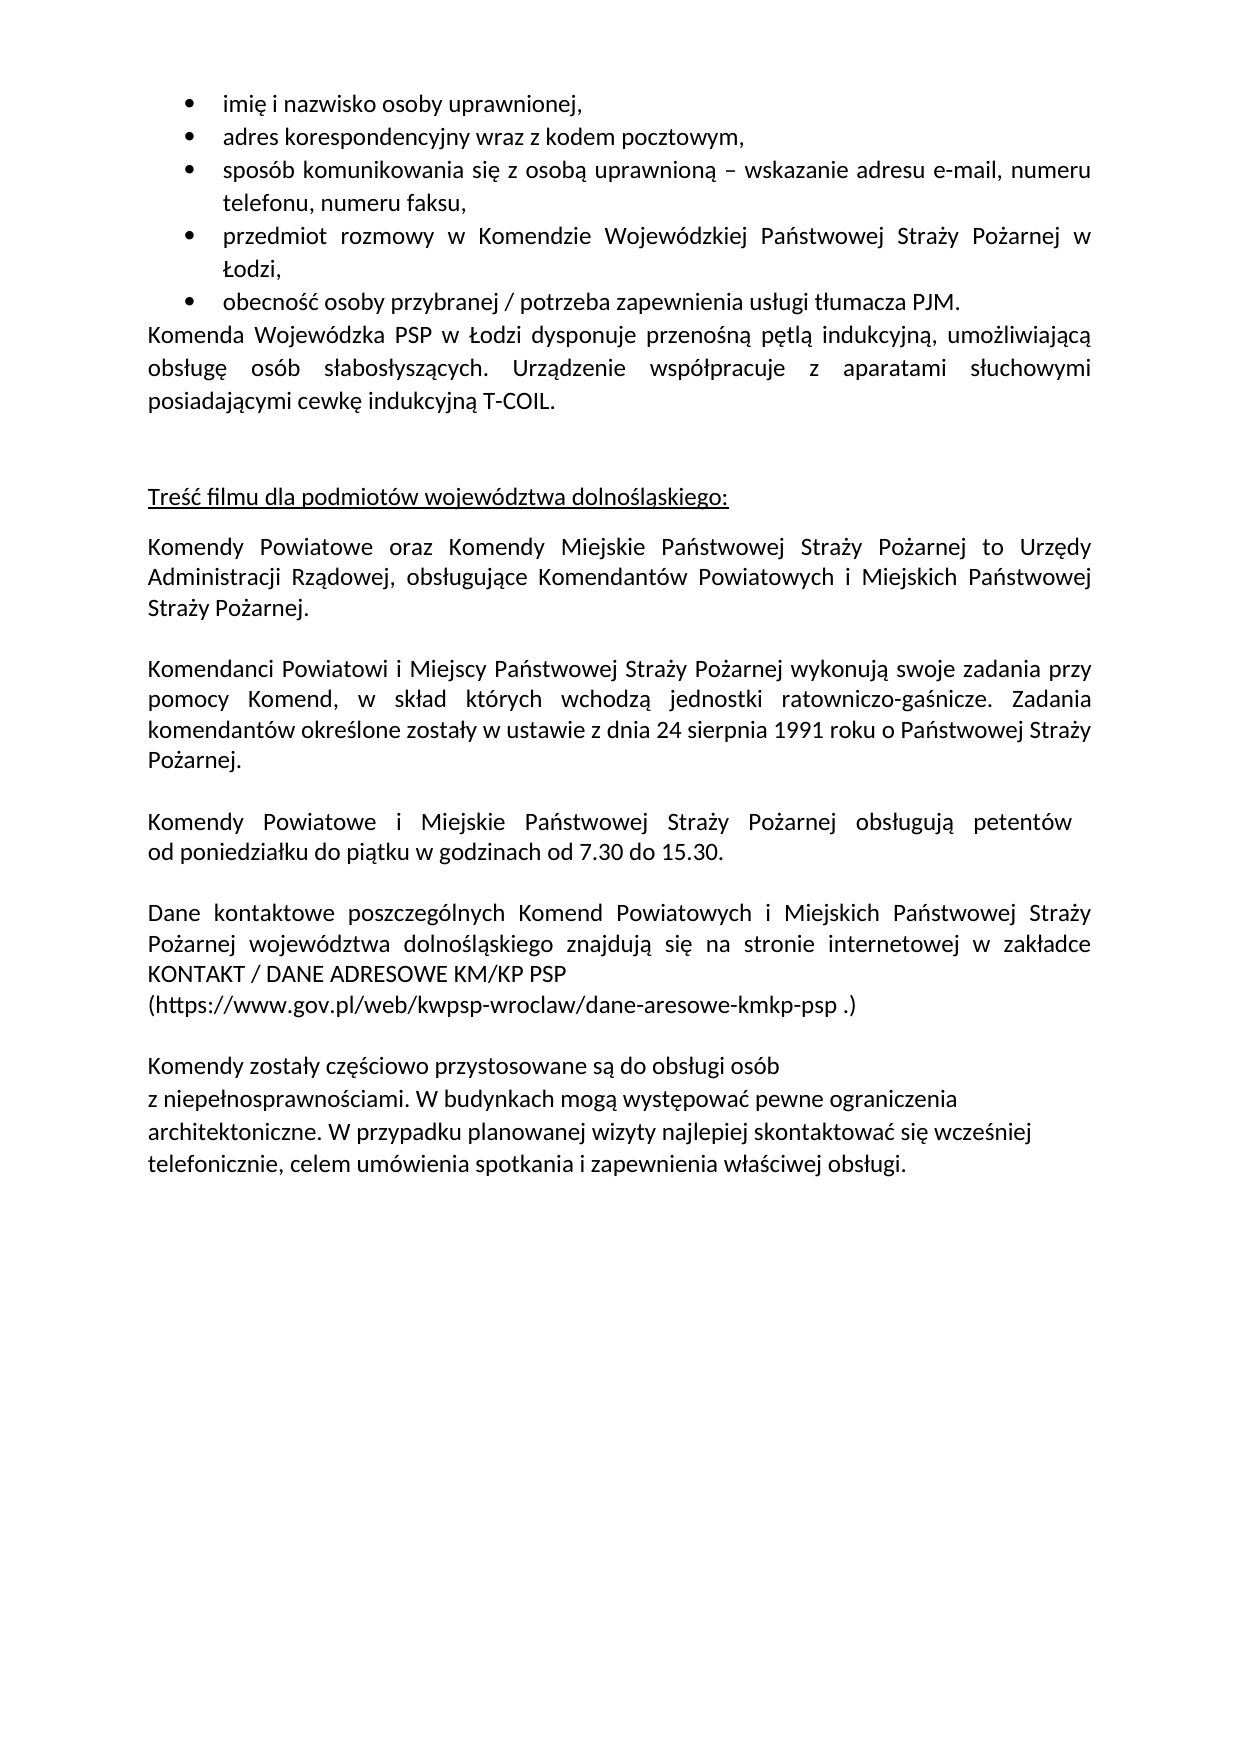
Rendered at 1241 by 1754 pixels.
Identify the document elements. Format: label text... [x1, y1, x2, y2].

list przedmiot rozmowy w Komendzie Wojewódzkiej Państwowej Straży Pożarnej w Łodzi, [185, 220, 1093, 284]
list sposób komunikowania się z osobą uprawnioną – wskazanie adresu e-mail, numeru telefonu, numeru faksu, [185, 154, 1093, 218]
text Treść filmu dla podmiotów województwa dolnośląskiego: [148, 481, 1093, 512]
list imię i nazwisko osoby uprawnionej, [185, 89, 1093, 119]
text Komendy zostały częściowo przystosowane są do obsługi osób z niepełnosprawnościami. W budynkach mogą występować pewne ograniczenia architektoniczne. W przypadku planowanej wizyty najlepiej skontaktować się wcześniej telefonicznie, celem umówienia spotkania i zapewnienia właściwej obsługi. [148, 1050, 1093, 1179]
text Komendy Powiatowe i Miejskie Państwowej Straży Pożarnej obsługują petentów od poniedziałku do piątku w godzinach od 7.30 do 15.30. [148, 806, 1093, 867]
list adres korespondencyjny wraz z kodem pocztowym, [185, 122, 1093, 152]
text (https://www.gov.pl/web/kwpsp-wroclaw/dane-aresowe-kmkp-psp .) [148, 989, 1093, 1019]
text Dane kontaktowe poszczególnych Komend Powiatowych i Miejskich Państwowej Straży Pożarnej województwa dolnośląskiego znajdują się na stronie internetowej w zakładce KONTAKT / DANE ADRESOWE KM/KP PSP [148, 897, 1093, 989]
text Komenda Wojewódzka PSP w Łodzi dysponuje przenośną pętlą indukcyjną, umożliwiającą obsługę osób słabosłyszących. Urządzenie współpracuje z aparatami słuchowymi posiadającymi cewkę indukcyjną T-COIL. [148, 319, 1093, 415]
text Komendy Powiatowe oraz Komendy Miejskie Państwowej Straży Pożarnej to Urzędy Administracji Rządowej, obsługujące Komendantów Powiatowych i Miejskich Państwowej Straży Pożarnej. [148, 531, 1093, 622]
list obecność osoby przybranej / potrzeba zapewnienia usługi tłumacza PJM. [185, 286, 1093, 317]
text Komendanci Powiatowi i Miejscy Państwowej Straży Pożarnej wykonują swoje zadania przy pomocy Komend, w skład których wchodzą jednostki ratowniczo-gaśnicze. Zadania komendantów określone zostały w ustawie z dnia 24 sierpnia 1991 roku o Państwowej Straży Pożarnej. [148, 653, 1093, 775]
